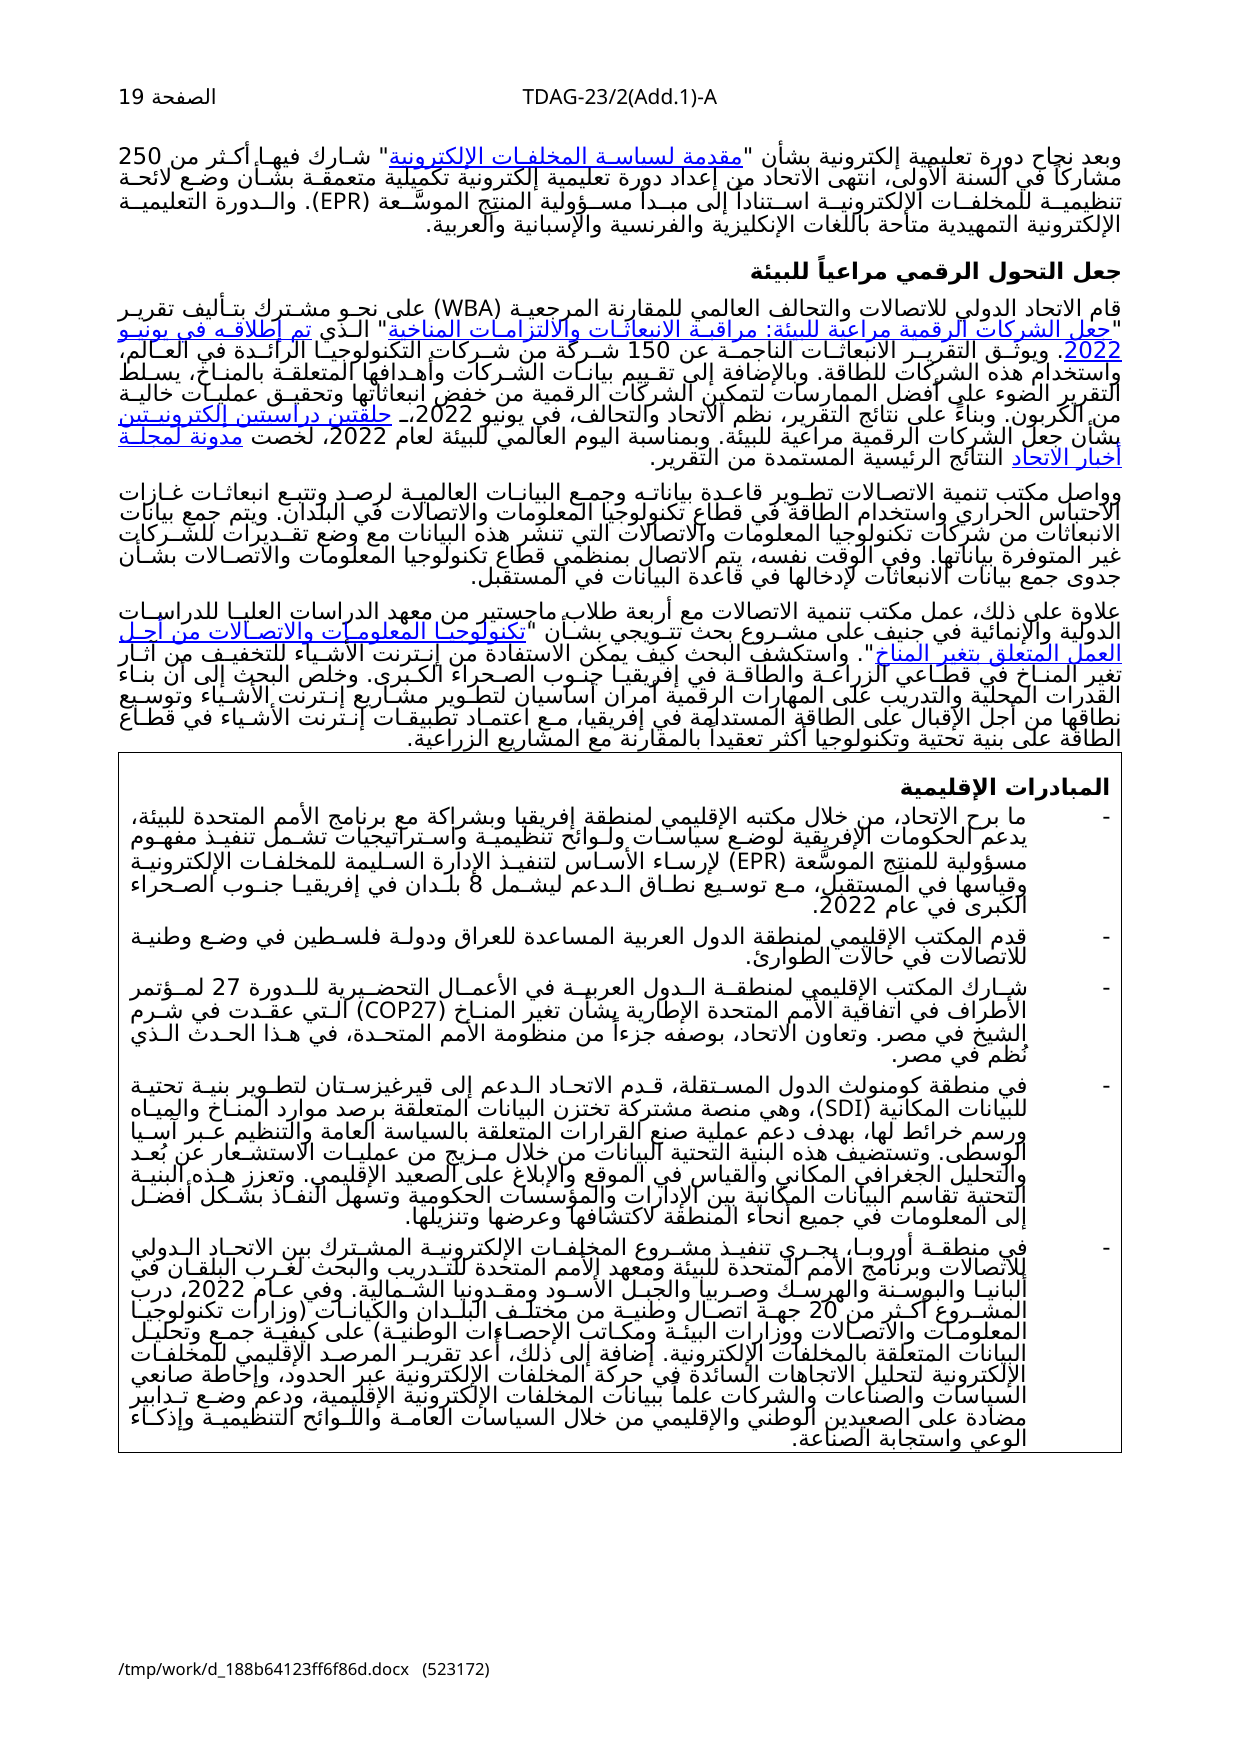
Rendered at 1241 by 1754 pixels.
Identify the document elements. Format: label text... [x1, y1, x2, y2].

text وبعد نجاح دورة تعليمية إلكترونية بشأن "مقدمة لسياسة المخلفات الإلكترونية" شارك فيها أكثر من 250 مشاركاً في السنة الأولى، انتهى الاتحاد من إعداد دورة تعليمية إلكترونية تكميلية متعمقة بشأن وضع لائحة تنظيمية للمخلفات الإلكترونية استناداً إلى مبدأ مسؤولية المنتِج الموسَّعة (EPR). والدورة التعليمية الإلكترونية التمهيدية متاحة باللغات الإنكليزية والفرنسية والإسبانية والعربية. [118, 148, 1122, 238]
subtitle جعل التحول الرقمي مراعياً للبيئة [1016, 263, 1122, 284]
table_header المبادرات الإقليمية - ما برح الاتحاد، من خلال مكتبه الإقليمي لمنطقة إفريقيا وبشراكة مع برنامج الأمم المتحدة للبيئة، يدعم الحكومات الإفريقية لوضع سياسات ولوائح تنظيمية واستراتيجيات تشمل تنفيذ مفهوم مسؤولية للمنتِج الموسَّعة (EPR) لإرساء الأساس لتنفيذ الإدارة السليمة للمخلفات الإلكترونية وقياسها في المستقبل، مع توسيع نطاق الدعم ليشمل 8 بلدان في إفريقيا جنوب الصحراء الكبرى في عام 2022. - قدم المكتب الإقليمي لمنطقة الدول العربية المساعدة للعراق ودولة فلسطين في وضع وطنية للاتصالات في حالات الطوارئ. - شارك المكتب الإقليمي لمنطقة الدول العربية في الأعمال التحضيرية للدورة 27 لمؤتمر الأطراف في اتفاقية الأمم المتحدة الإطارية بشأن تغير المناخ (COP27) التي عقدت في شرم الشيخ في مصر. وتعاون الاتحاد، بوصفه جزءاً من منظومة الأمم المتحدة، في هذا الحدث الذي نُظم في مصر. - في منطقة كومنولث الدول المستقلة، قدم الاتحاد الدعم إلى قيرغيزستان لتطوير بنية تحتية للبيانات المكانية (SDI)، وهي منصة مشتركة تختزن البيانات المتعلقة برصد موارد المناخ والمياه ورسم خرائط لها، بهدف دعم عملية صنع القرارات المتعلقة بالسياسة العامة والتنظيم عبر آسيا الوسطى. وتستضيف هذه البنية التحتية البيانات من خلال مزيج من عمليات الاستشعار عن بُعد والتحليل الجغرافي المكاني والقياس في الموقع والإبلاغ على الصعيد الإقليمي. وتعزز هذه البنية التحتية تقاسم البيانات المكانية بين الإدارات والمؤسسات الحكومية وتسهل النفاذ بشكل أفضل إلى المعلومات في جميع أنحاء المنطقة لاكتشافها وعرضها وتنزيلها. - في منطقة أوروبا، يجري تنفيذ مشروع المخلفات الإلكترونية المشترك بين الاتحاد الدولي للاتصالات وبرنامج الأمم المتحدة للبيئة ومعهد الأمم المتحدة للتدريب والبحث لغرب البلقان في ألبانيا والبوسنة والهرسك وصربيا والجبل الأسود ومقدونيا الشمالية. وفي عام 2022، درب المشروع أكثر من 20 جهة اتصال وطنية من مختلف البلدان والكيانات (وزارات تكنولوجيا المعلومات والاتصالات ووزارات البيئة ومكاتب الإحصاءات الوطنية) على كيفية جمع وتحليل البيانات المتعلقة بالمخلفات الإلكترونية. إضافة إلى ذلك، أُعد تقرير المرصد الإقليمي للمخلفات الإلكترونية لتحليل الاتجاهات السائدة في حركة المخلفات الإلكترونية عبر الحدود، وإحاطة صانعي السياسات والصناعات والشركات علماً ببيانات المخلفات الإلكترونية الإقليمية، ودعم وضع تدابير مضادة على الصعيدين الوطني والإقليمي من خلال السياسات العامة واللوائح التنظيمية وإذكاء الوعي واستجابة الصناعة. [119, 753, 1121, 1452]
subtitle جعل التحول الرقمي مراعياً للبيئة [956, 263, 1050, 284]
subtitle جعل التحول الرقمي مراعياً للبيئة [118, 263, 966, 284]
text وواصل مكتب تنمية الاتصالات تطوير قاعدة بياناته وجمع البيانات العالمية لرصد وتتبع انبعاثات غازات الاحتباس الحراري واستخدام الطاقة في قطاع تكنولوجيا المعلومات والاتصالات في البلدان. ويتم جمع بيانات الانبعاثات من شركات تكنولوجيا المعلومات والاتصالات التي تنشر هذه البيانات مع وضع تقديرات للشركات غير المتوفرة بياناتها. وفي الوقت نفسه، يتم الاتصال بمنظمي قطاع تكنولوجيا المعلومات والاتصالات بشأن جدوى جمع بيانات الانبعاثات لإدخالها في قاعدة البيانات في المستقبل. [118, 483, 1122, 590]
text علاوة على ذلك، عمل مكتب تنمية الاتصالات مع أربعة طلاب ماجستير من معهد الدراسات العليا للدراسات الدولية والإنمائية في جنيف على مشروع بحث تتويجي بشأن "تكنولوجيا المعلومات والاتصالات من أجل العمل المتعلق بتغير المناخ". واستكشف البحث كيف يمكن الاستفادة من إنترنت الأشياء للتخفيف من آثار تغير المناخ في قطاعي الزراعة والطاقة في إفريقيا جنوب الصحراء الكبرى. وخلص البحث إلى أن بناء القدرات المحلية والتدريب على المهارات الرقمية أمران أساسيان لتطوير مشاريع إنترنت الأشياء وتوسيع نطاقها من أجل الإقبال على الطاقة المستدامة في إفريقيا، مع اعتماد تطبيقات إنترنت الأشياء في قطاع الطاقة على بنية تحتية وتكنولوجيا أكثر تعقيداً بالمقارنة مع المشاريع الزراعية. [118, 602, 1122, 752]
text قام الاتحاد الدولي للاتصالات والتحالف العالمي للمقارنة المرجعية (WBA) على نحو مشترك بتأليف تقرير "جعل الشركات الرقمية مراعية للبيئة: مراقبة الانبعاثات والالتزامات المناخية" الذي تم إطلاقه في يونيو 2022. ويوثق التقرير الانبعاثات الناجمة عن 150 شركة من شركات التكنولوجيا الرائدة في العالم، واستخدام هذه الشركات للطاقة. وبالإضافة إلى تقييم بيانات الشركات وأهدافها المتعلقة بالمناخ، يسلط التقرير الضوء على أفضل الممارسات لتمكين الشركات الرقمية من خفض انبعاثاتها وتحقيق عمليات خالية من الكربون. وبناءً على نتائج التقرير، نظم الاتحاد والتحالف، في يونيو 2022، حلقتين دراسيتين إلكترونيتين بشأن جعل الشركات الرقمية مراعية للبيئة. وبمناسبة اليوم العالمي للبيئة لعام 2022، لخصت مدونة لمجلة أخبار الاتحاد النتائج الرئيسية المستمدة من التقرير. [118, 296, 1122, 471]
